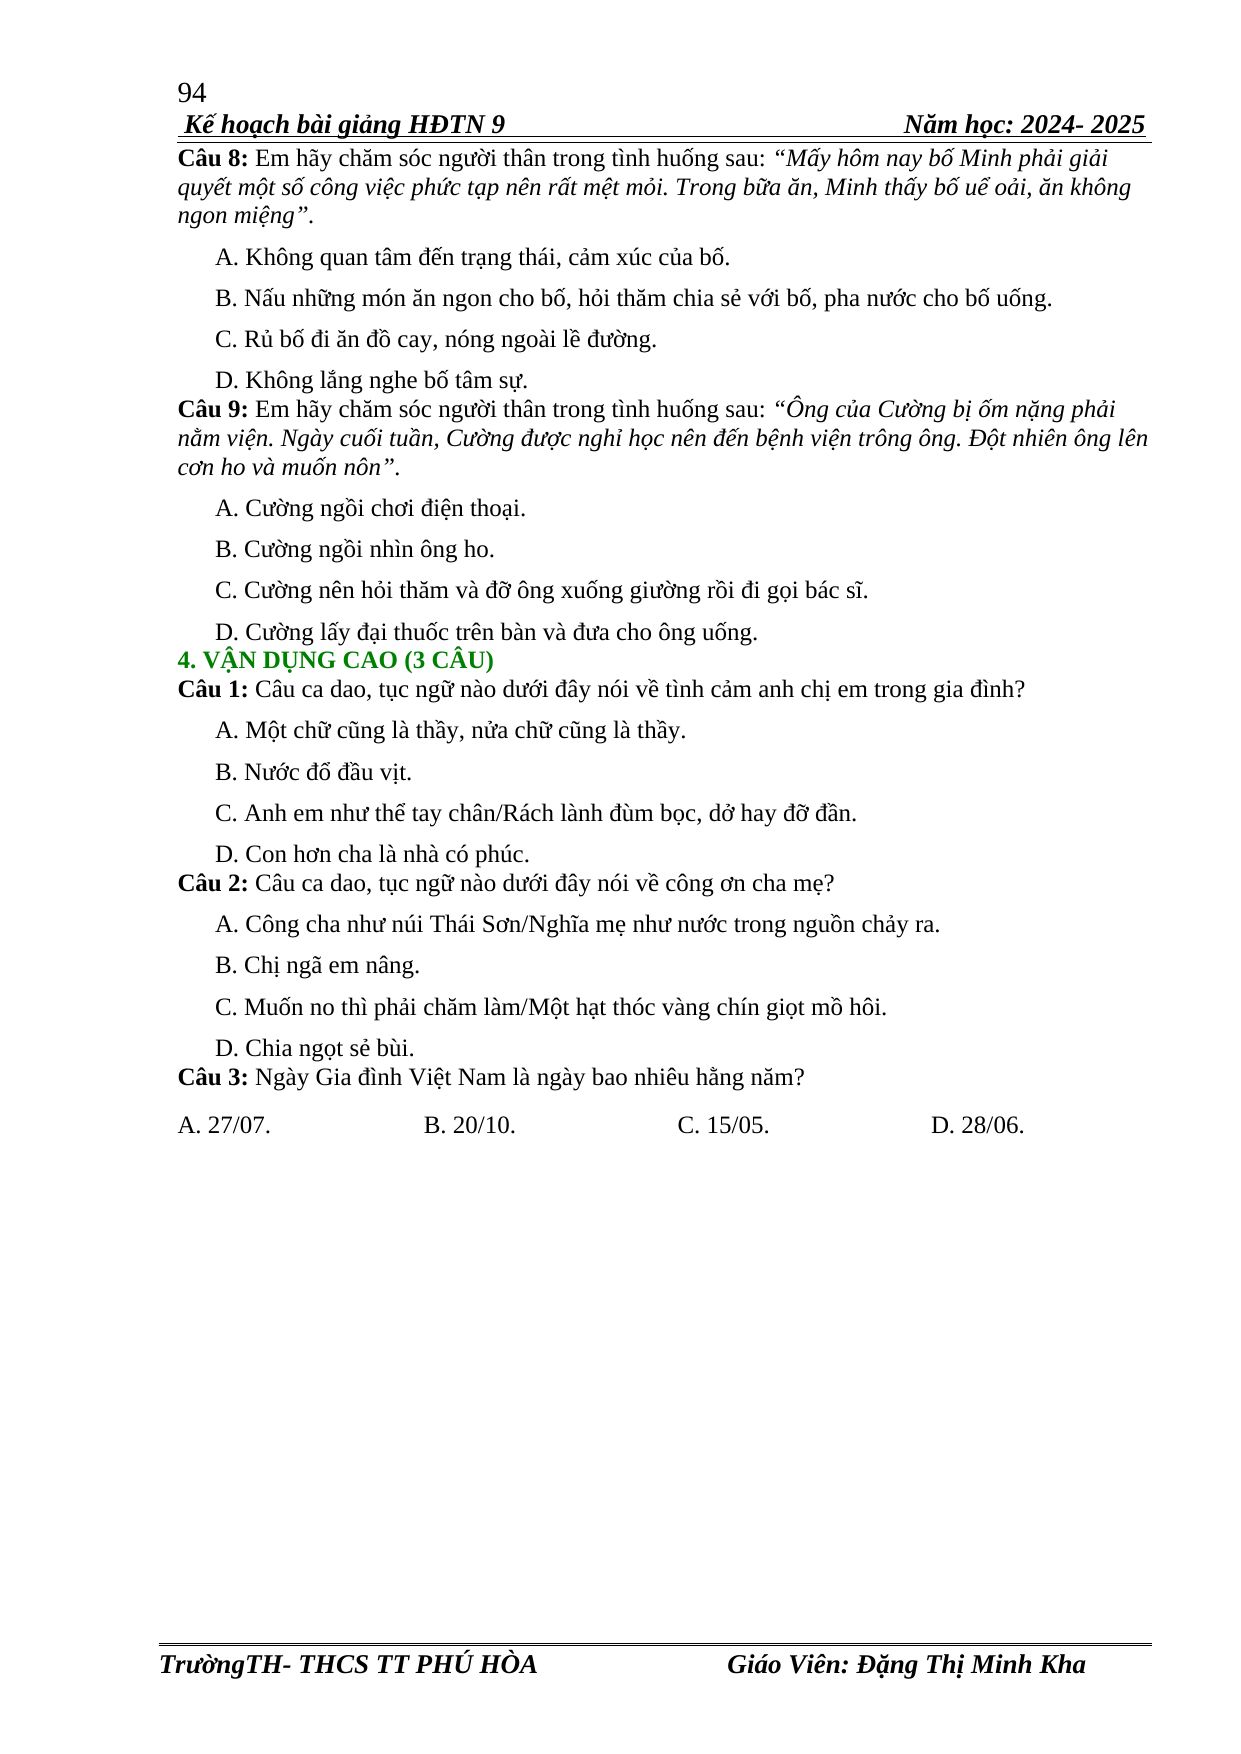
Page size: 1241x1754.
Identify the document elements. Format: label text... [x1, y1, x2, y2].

text Câu 2: Câu ca dao, tục ngữ nào dưới đây nói về công ơn cha mẹ? [177, 868, 1152, 897]
text C. Rủ bố đi ăn đồ cay, nóng ngoài lề đường. [215, 324, 1152, 353]
table_header B. 20/10. [416, 1090, 669, 1147]
table_header A. 27/07. [177, 1090, 416, 1147]
text Câu 8: Em hãy chăm sóc người thân trong tình huống sau: “Mấy hôm nay bố Minh phải giải quyết một số công việc phức tạp nên rất mệt mỏi. Trong bữa ăn, Minh thấy bố uể oải, ăn không ngon miệng”. [177, 143, 1152, 229]
text D. Chia ngọt sẻ bùi. [215, 1033, 1152, 1062]
text C. Muốn no thì phải chăm làm/Một hạt thóc vàng chín giọt mồ hôi. [215, 992, 1152, 1020]
text B. Nấu những món ăn ngon cho bố, hỏi thăm chia sẻ với bố, pha nước cho bố uống. [215, 283, 1152, 312]
text Câu 1: Câu ca dao, tục ngữ nào dưới đây nói về tình cảm anh chị em trong gia đình? [177, 674, 1152, 703]
table_header D. 28/06. [923, 1090, 1162, 1147]
text B. Cường ngồi nhìn ông ho. [215, 534, 1152, 563]
text D. Cường lấy đại thuốc trên bàn và đưa cho ông uống. [215, 617, 1152, 645]
text A. Công cha như núi Thái Sơn/Nghĩa mẹ như nước trong nguồn chảy ra. [215, 909, 1152, 938]
subtitle 4. VẬN DỤNG CAO (3 CÂU) [177, 645, 1152, 674]
text D. Con hơn cha là nhà có phúc. [215, 839, 1152, 868]
text C. Cường nên hỏi thăm và đỡ ông xuống giường rồi đi gọi bác sĩ. [215, 575, 1152, 604]
table_header C. 15/05. [669, 1090, 923, 1147]
text D. Không lắng nghe bố tâm sự. [215, 365, 1152, 394]
text A. Không quan tâm đến trạng thái, cảm xúc của bố. [215, 242, 1152, 270]
text C. Anh em như thể tay chân/Rách lành đùm bọc, dở hay đỡ đần. [215, 798, 1152, 827]
text B. Chị ngã em nâng. [215, 950, 1152, 979]
text A. Một chữ cũng là thầy, nửa chữ cũng là thầy. [215, 715, 1152, 744]
text B. Nước đổ đầu vịt. [215, 757, 1152, 785]
text A. Cường ngồi chơi điện thoại. [215, 493, 1152, 522]
text Câu 9: Em hãy chăm sóc người thân trong tình huống sau: “Ông của Cường bị ốm nặng phải nằm viện. Ngày cuối tuần, Cường được nghỉ học nên đến bệnh viện trông ông. Đột nhiên ông lên cơn ho và muốn nôn”. [177, 394, 1152, 480]
text Câu 3: Ngày Gia đình Việt Nam là ngày bao nhiêu hằng năm? [177, 1062, 1152, 1090]
